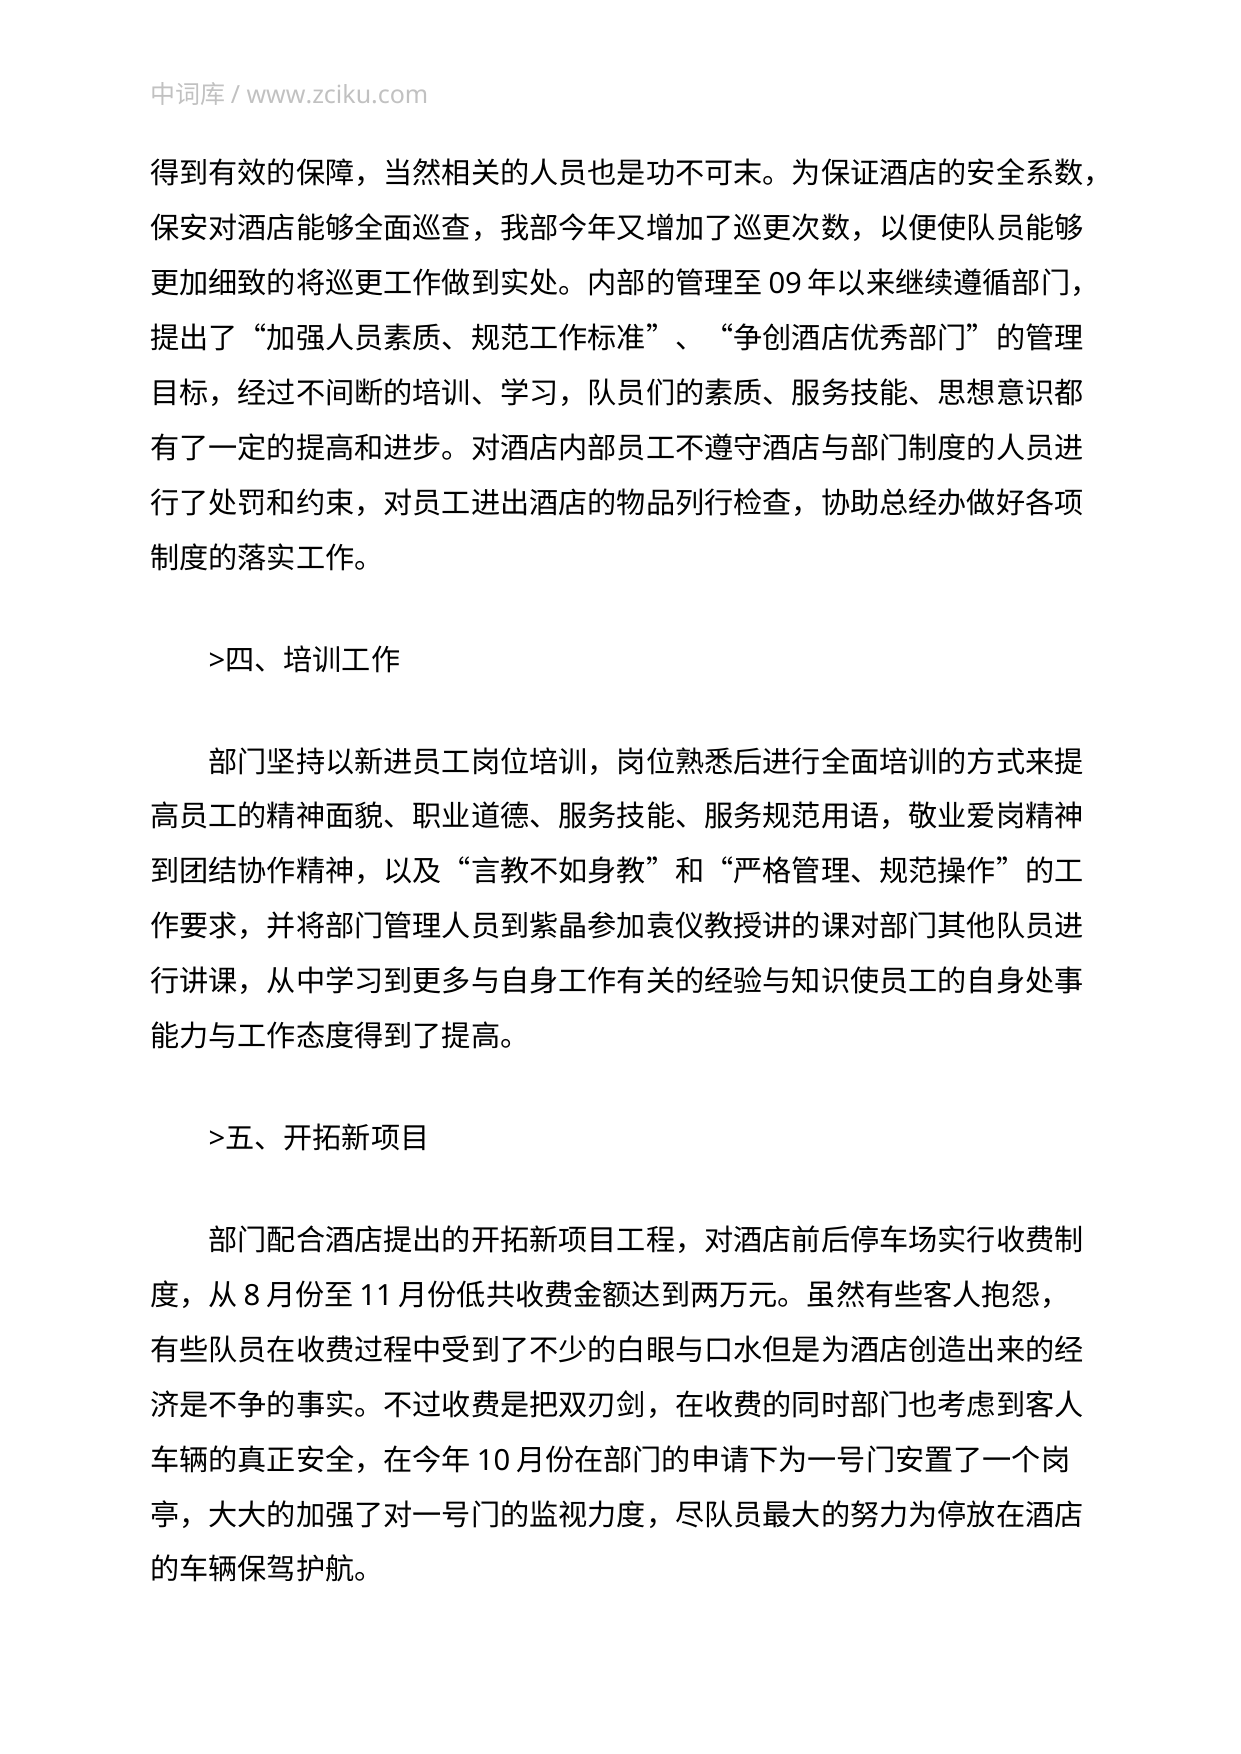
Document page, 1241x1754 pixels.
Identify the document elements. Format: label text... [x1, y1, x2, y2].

text 部门坚持以新进员工岗位培训，岗位熟悉后进行全面培训的方式来提高员工的精神面貌、职业道德、服务技能、服务规范用语，敬业爱岗精神到团结协作精神，以及“言教不如身教”和“严格管理、规范操作”的工作要求，并将部门管理人员到紫晶参加袁仪教授讲的课对部门其他队员进行讲课，从中学习到更多与自身工作有关的经验与知识使员工的自身处事能力与工作态度得到了提高。 [150, 738, 1090, 1055]
text >四、培训工作 [150, 636, 1090, 678]
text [150, 150, 1090, 577]
text >五、开拓新项目 [150, 1114, 1090, 1157]
text 部门配合酒店提出的开拓新项目工程，对酒店前后停车场实行收费制度，从8月份至11月份低共收费金额达到两万元。虽然有些客人抱怨，有些队员在收费过程中受到了不少的白眼与口水但是为酒店创造出来的经济是不争的事实。不过收费是把双刃剑，在收费的同时部门也考虑到客人车辆的真正安全，在今年10月份在部门的申请下为一号门安置了一个岗亭，大大的加强了对一号门的监视力度，尽队员最大的努力为停放在酒店的车辆保驾护航。 [150, 1216, 1090, 1588]
